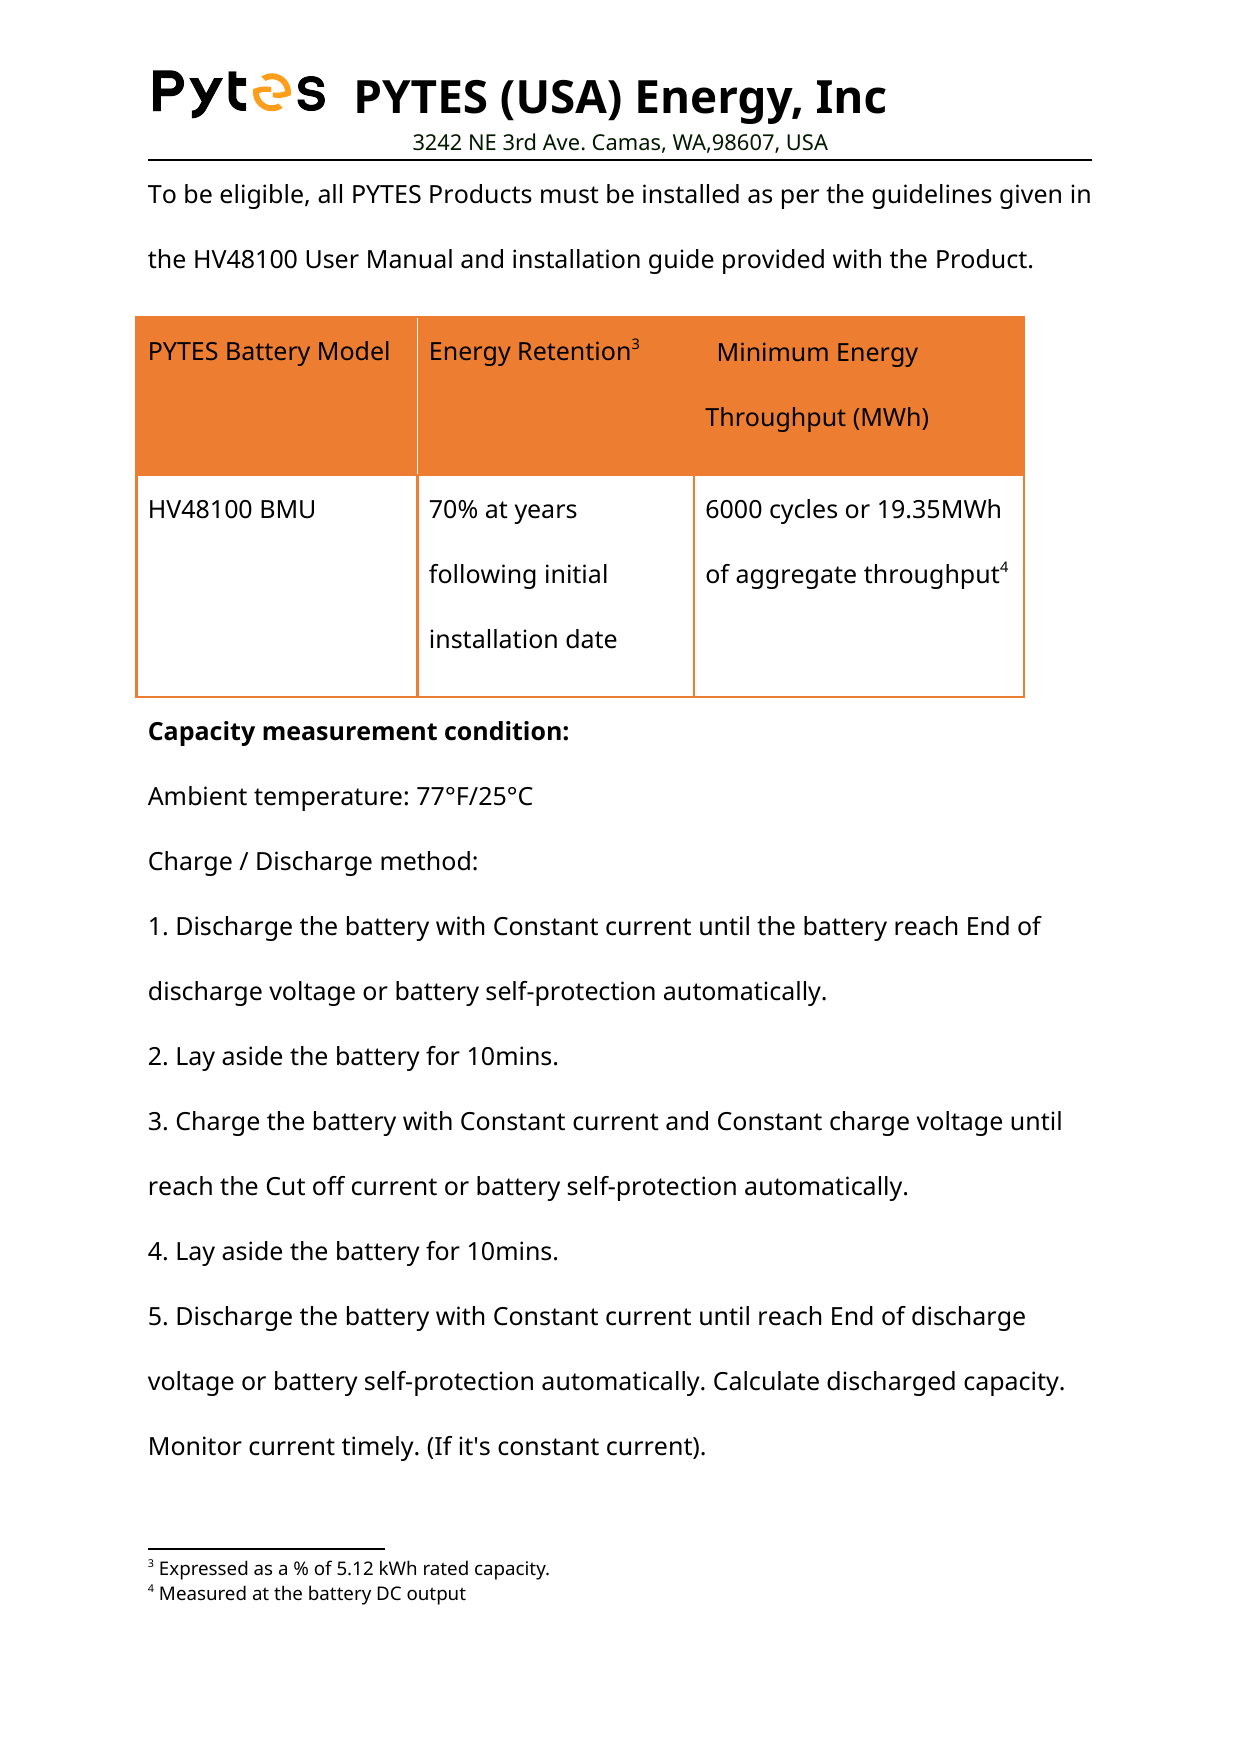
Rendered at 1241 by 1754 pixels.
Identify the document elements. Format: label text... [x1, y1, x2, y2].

text 5. Discharge the battery with Constant current until reach End of discharge voltage or battery self-protection automatically. Calculate discharged capacity. Monitor current timely. (If it's constant current). [148, 1283, 1092, 1478]
table_header Minimum Energy Throughput (MWh) [694, 318, 1023, 474]
text 3. Charge the battery with Constant current and Constant charge voltage until reach the Cut off current or battery self-protection automatically. [148, 1088, 1092, 1218]
picture [142, 60, 334, 125]
text 1. Discharge the battery with Constant current until the battery reach End of discharge voltage or battery self-protection automatically. [148, 893, 1092, 1023]
text Charge / Discharge method: [148, 828, 1092, 893]
table_header Energy Retention [418, 318, 694, 474]
text Ambient temperature: 77°F/25°C [148, 763, 1092, 828]
text To be eligible, all PYTES Products must be installed as per the guidelines given in the HV48100 User Manual and installation guide provided with the Product. [148, 161, 1092, 291]
text Capacity measurement condition: [148, 698, 1092, 763]
text 2. Lay aside the battery for 10mins. [148, 1023, 1092, 1088]
table_header PYTES Battery Model [138, 318, 417, 474]
table_cell HV48100 BMU [138, 476, 416, 696]
table_cell 70% at years following initial installation date [419, 476, 693, 696]
table_cell 6000 cycles or 19.35MWh of aggregate throughput [695, 476, 1023, 696]
text 4. Lay aside the battery for 10mins. [148, 1218, 1092, 1283]
